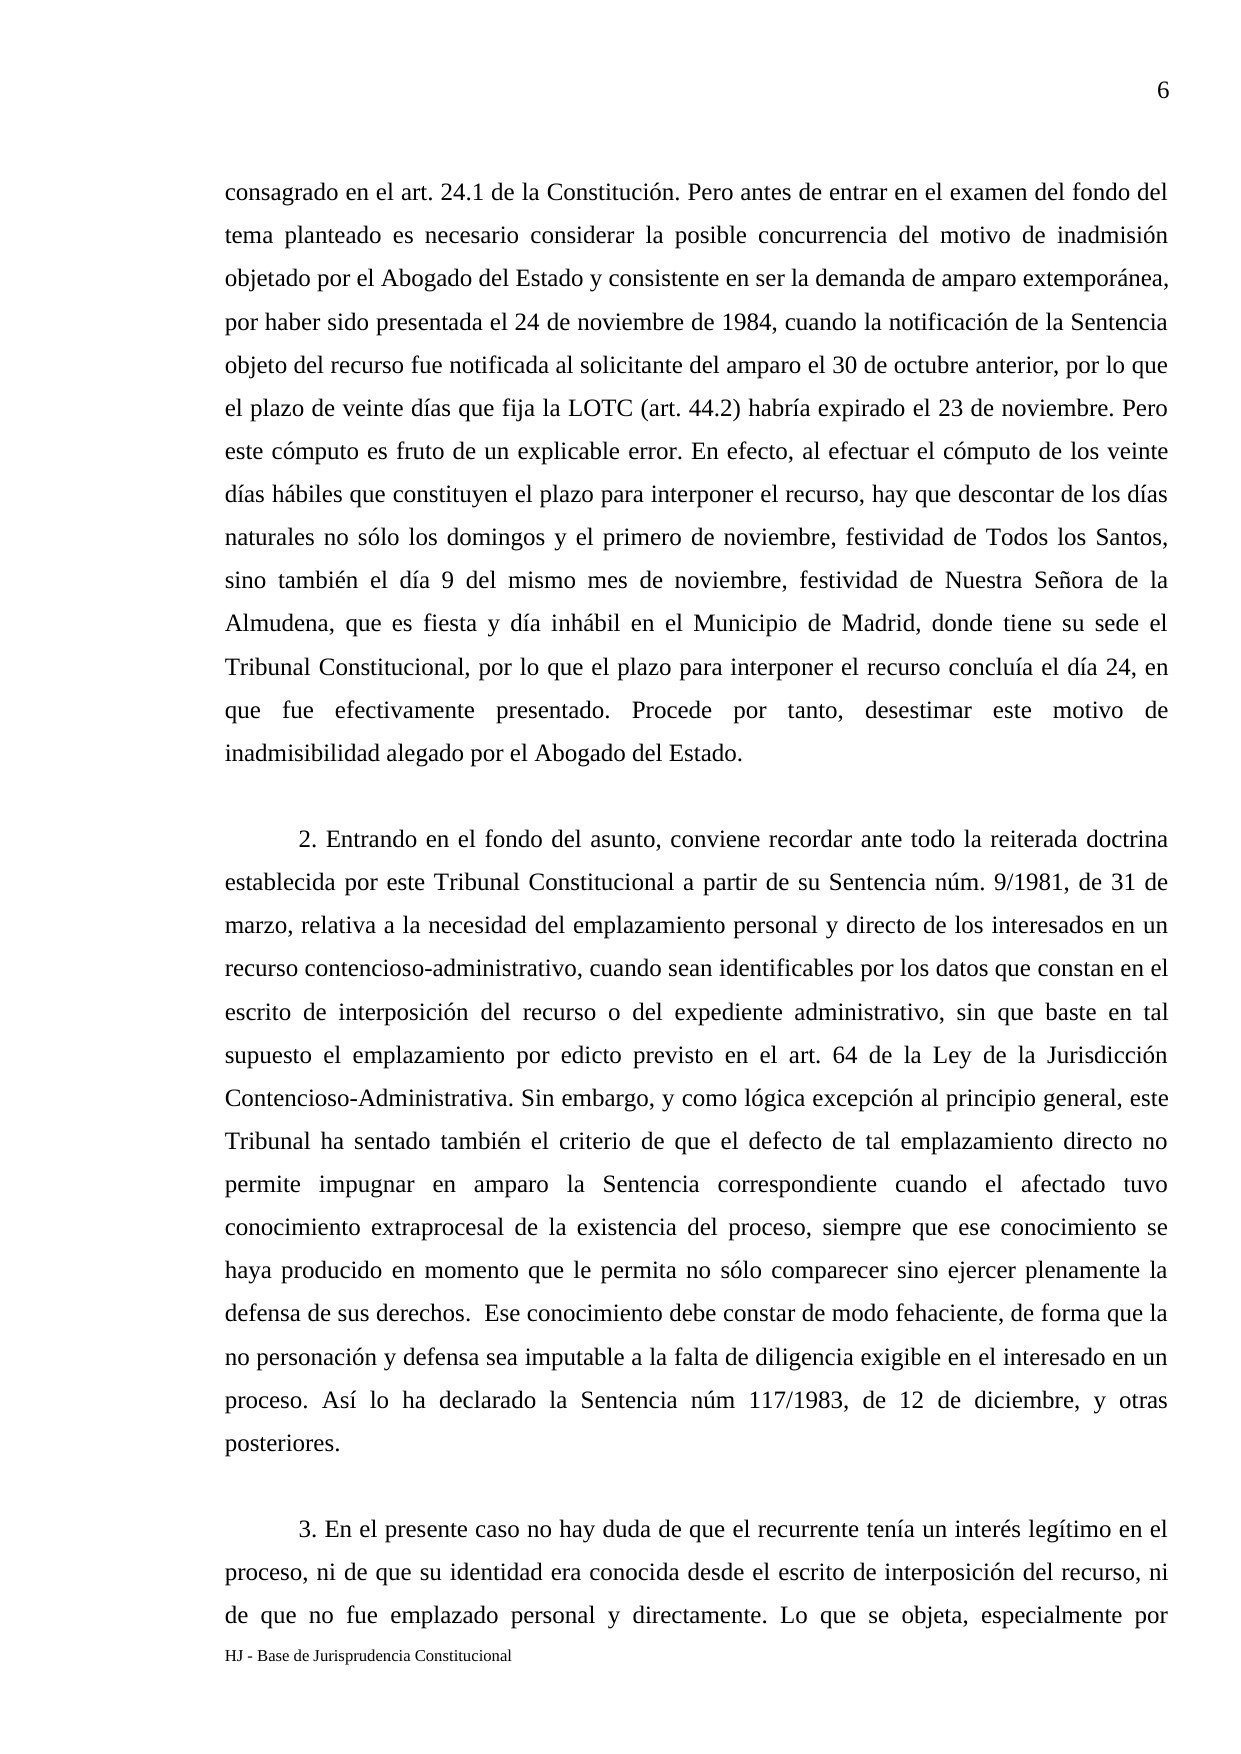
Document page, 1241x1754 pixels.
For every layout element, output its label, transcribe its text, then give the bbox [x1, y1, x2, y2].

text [224, 177, 1169, 767]
text 2. Entrando en el fondo del asunto, conviene recordar ante todo la reiterada doctrina establecida por este Tribunal Constitucional a partir de su Sentencia núm. 9/1981, de 31 de marzo, relativa a la necesidad del emplazamiento personal y directo de los interesados en un recurso contencioso-administrativo, cuando sean identificables por los datos que constan en el escrito de interposición del recurso o del expediente administrativo, sin que baste en tal supuesto el emplazamiento por edicto previsto en el art. 64 de la Ley de la Jurisdicción Contencioso-Administrativa. Sin embargo, y como lógica excepción al principio general, este Tribunal ha sentado también el criterio de que el defecto de tal emplazamiento directo no permite impugnar en amparo la Sentencia correspondiente cuando el afectado tuvo conocimiento extraprocesal de la existencia del proceso, siempre que ese conocimiento se haya producido en momento que le permita no sólo comparecer sino ejercer plenamente la defensa de sus derechos. Ese conocimiento debe constar de modo fehaciente, de forma que la no personación y defensa sea imputable a la falta de diligencia exigible en el interesado en un proceso. Así lo ha declarado la Sentencia núm 117/1983, de 12 de diciembre, y otras posteriores. [224, 824, 1169, 1457]
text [224, 1514, 1169, 1629]
